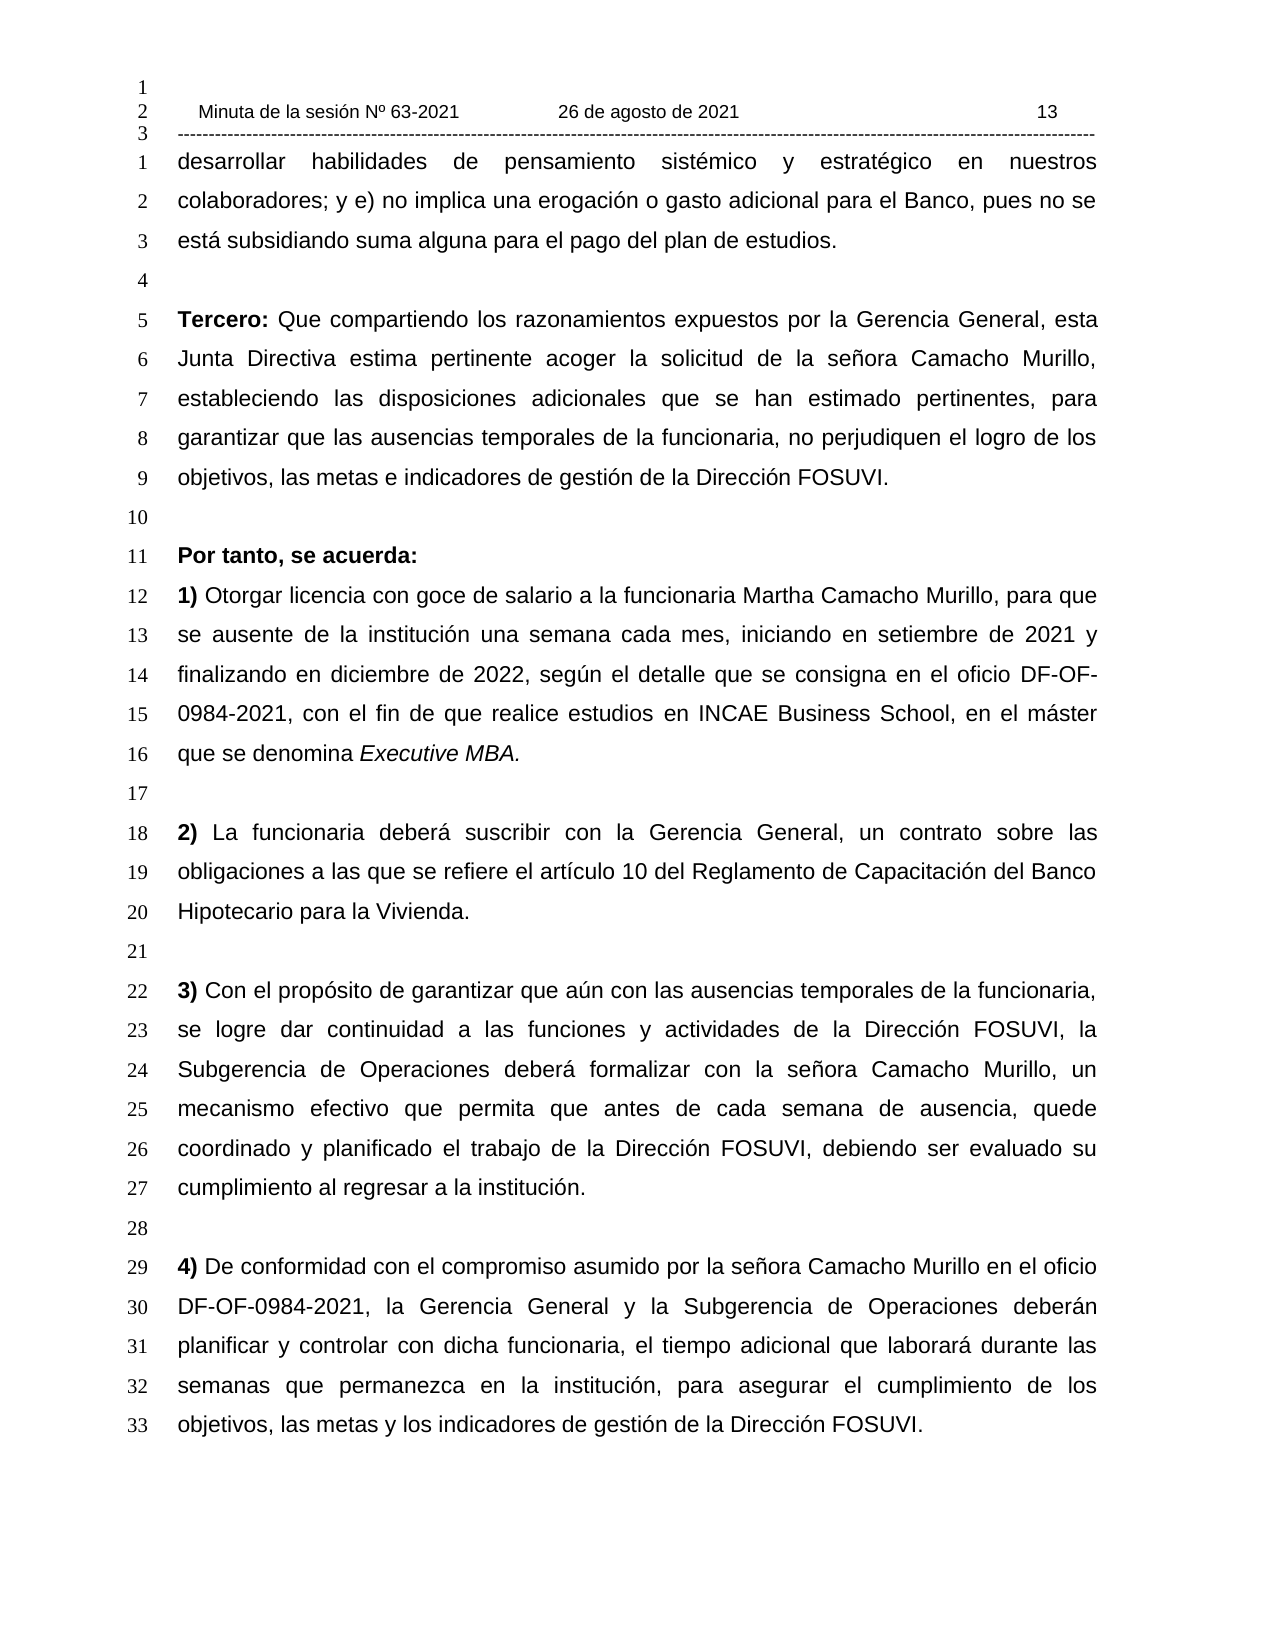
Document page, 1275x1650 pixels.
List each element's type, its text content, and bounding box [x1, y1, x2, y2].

text 4) De conformidad con el compromiso asumido por la señora Camacho Murillo en el oficio DF-OF-0984-2021, la Gerencia General y la Subgerencia de Operaciones deberán planificar y controlar con dicha funcionaria, el tiempo adicional que laborará durante las semanas que permanezca en la institución, para asegurar el cumplimiento de los objetivos, las metas y los indicadores de gestión de la Dirección FOSUVI. [177, 1253, 1098, 1437]
text 2) La funcionaria deberá suscribir con la Gerencia General, un contrato sobre las obligaciones a las que se refiere el artículo 10 del Reglamento de Capacitación del Banco Hipotecario para la Vivienda. [177, 819, 1098, 924]
text 1) Otorgar licencia con goce de salario a la funcionaria Martha Camacho Murillo, para que se ausente de la institución una semana cada mes, iniciando en setiembre de 2021 y finalizando en diciembre de 2022, según el detalle que se consigna en el oficio DF-OF-0984-2021, con el fin de que realice estudios en INCAE Business School, en el máster que se denomina Executive MBA. [177, 582, 1098, 766]
text 3) Con el propósito de garantizar que aún con las ausencias temporales de la funcionaria, se logre dar continuidad a las funciones y actividades de la Dirección FOSUVI, la Subgerencia de Operaciones deberá formalizar con la señora Camacho Murillo, un mecanismo efectivo que permita que antes de cada semana de ausencia, quede coordinado y planificado el trabajo de la Dirección FOSUVI, debiendo ser evaluado su cumplimiento al regresar a la institución. [177, 977, 1098, 1201]
text Tercero: Que compartiendo los razonamientos expuestos por la Gerencia General, esta Junta Directiva estima pertinente acoger la solicitud de la señora Camacho Murillo, estableciendo las disposiciones adicionales que se han estimado pertinentes, para garantizar que las ausencias temporales de la funcionaria, no perjudiquen el logro de los objetivos, las metas e indicadores de gestión de la Dirección FOSUVI. [177, 306, 1098, 490]
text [177, 148, 1098, 253]
text Por tanto, se acuerda: [177, 542, 1098, 569]
